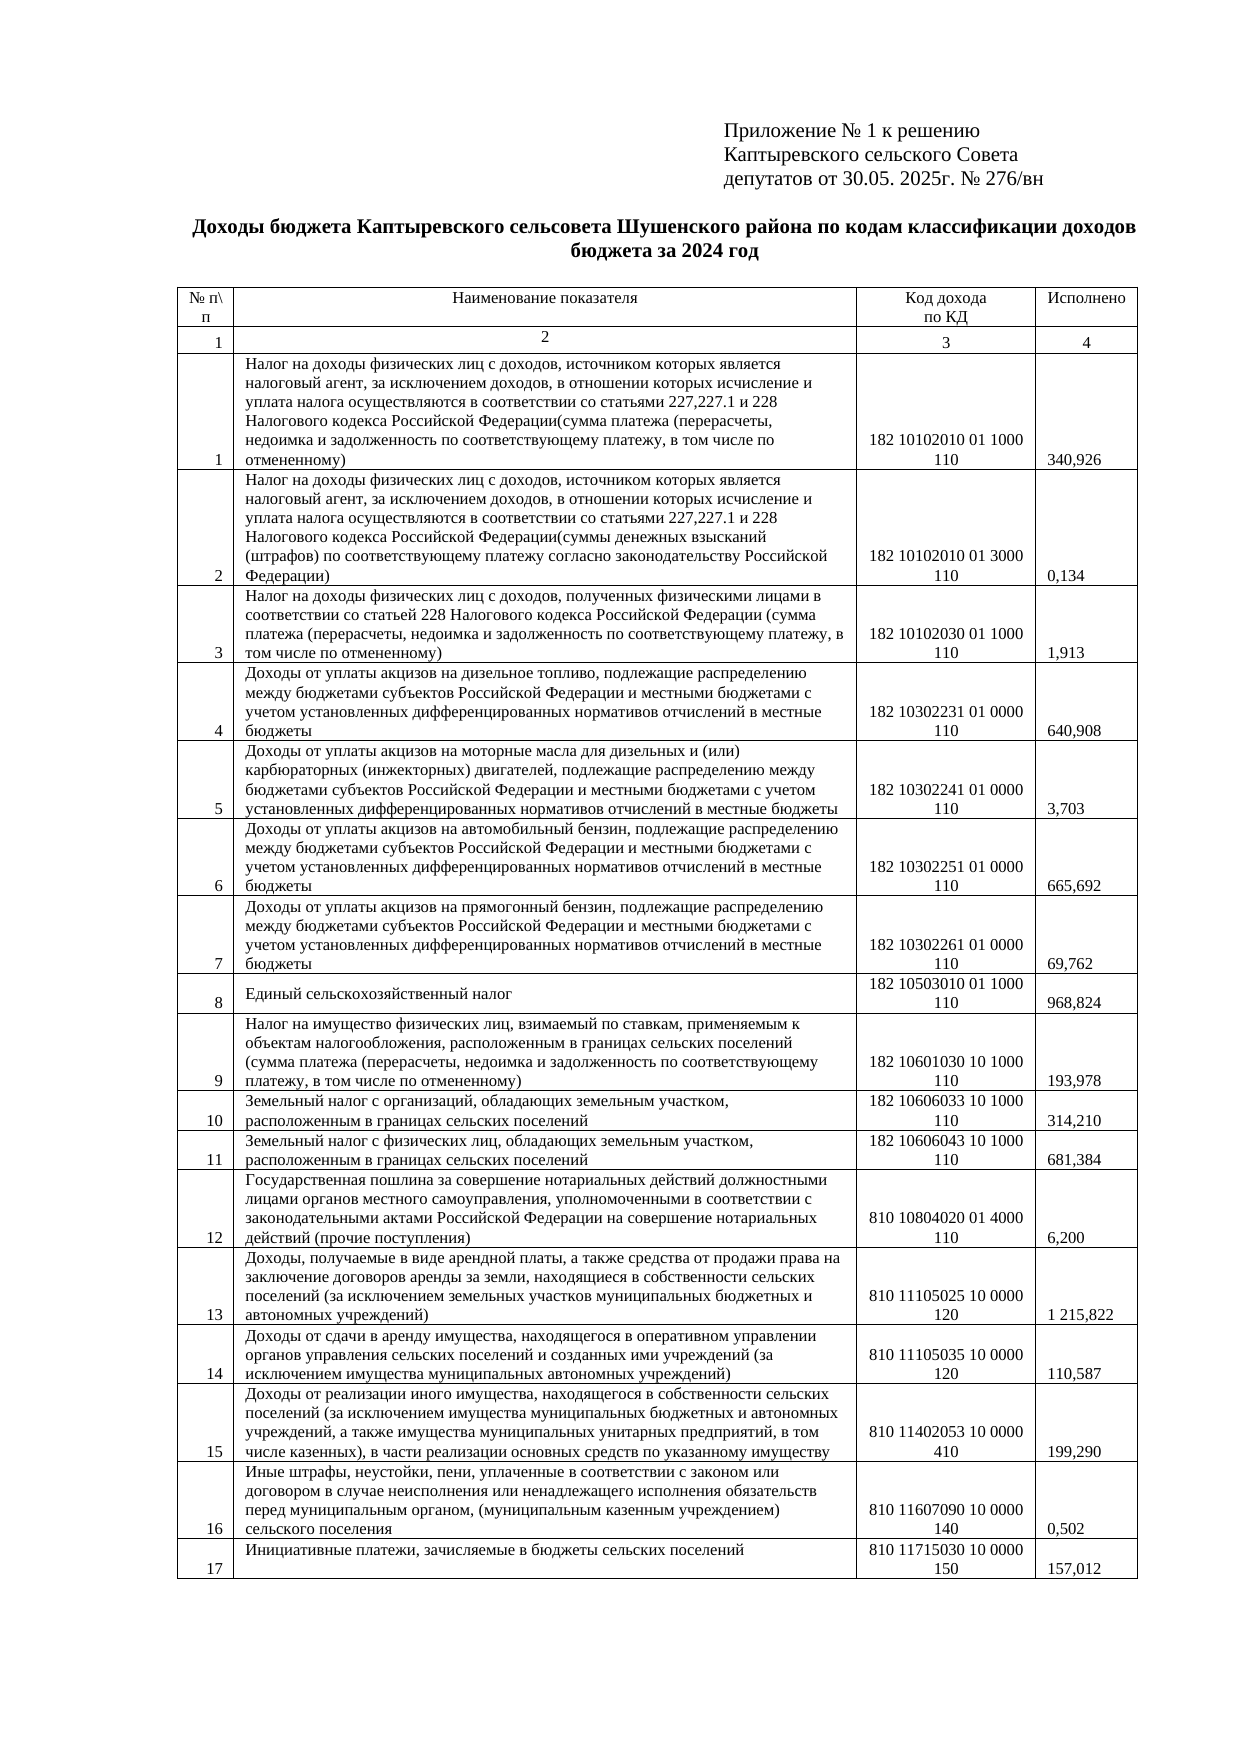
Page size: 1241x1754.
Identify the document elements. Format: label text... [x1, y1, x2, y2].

table_cell 810 11402053 10 0000 410 [857, 1384, 1035, 1461]
table_cell 8 [178, 974, 233, 1012]
table_cell 810 11105035 10 0000 120 [857, 1325, 1035, 1383]
table_cell Единый сельскохозяйственный налог [234, 974, 856, 1012]
table_cell Доходы, получаемые в виде арендной платы, а также средства от продажи права на заключение договоров аренды за земли, находящиеся в собственности сельских поселений (за исключением земельных участков муниципальных бюджетных и автономных учреждений) [234, 1248, 856, 1324]
table_cell 7 [178, 896, 233, 973]
table_cell Доходы от уплаты акцизов на дизельное топливо, подлежащие распределению между бюджетами субъектов Российской Федерации и местными бюджетами с учетом установленных дифференцированных нормативов отчислений в местные бюджеты [234, 663, 856, 740]
table_cell 640,908 [1036, 663, 1137, 740]
table_cell 12 [178, 1170, 233, 1247]
table_cell 182 10606043 10 1000 110 [857, 1131, 1035, 1169]
table_cell 17 [178, 1539, 233, 1578]
table_cell 13 [178, 1248, 233, 1324]
table_cell 182 10302251 01 0000 110 [857, 819, 1035, 895]
table_cell Инициативные платежи, зачисляемые в бюджеты сельских поселений [234, 1539, 856, 1578]
table_cell 9 [178, 1014, 233, 1090]
table_cell 4 [178, 663, 233, 740]
table_cell 69,762 [1036, 896, 1137, 973]
table_cell 182 10302261 01 0000 110 [857, 896, 1035, 973]
table_header Код дохода по КД [857, 288, 1035, 326]
table_cell 182 10601030 10 1000 110 [857, 1014, 1035, 1090]
text депутатов от 30.05. 2025г. № 276/вн [723, 166, 1152, 190]
table_cell 6 [178, 819, 233, 895]
table_cell 182 10606033 10 1000 110 [857, 1091, 1035, 1129]
table_cell 810 11105025 10 0000 120 [857, 1248, 1035, 1324]
table_cell 182 10102010 01 3000 110 [857, 470, 1035, 584]
table_cell 14 [178, 1325, 233, 1383]
text Доходы бюджета Каптыревского сельсовета Шушенского района по кодам классификации доходов бюджета за 2024 год [177, 214, 1152, 262]
table_cell 3,703 [1036, 741, 1137, 818]
table_cell Доходы от реализации иного имущества, находящегося в собственности сельских поселений (за исключением имущества муниципальных бюджетных и автономных учреждений, а также имущества муниципальных унитарных предприятий, в том числе казенных), в части реализации основных средств по указанному имуществу [234, 1384, 856, 1461]
table_cell 3 [857, 327, 1035, 352]
table_cell Земельный налог с организаций, обладающих земельным участком, расположенным в границах сельских поселений [234, 1091, 856, 1129]
table_cell 182 10302231 01 0000 110 [857, 663, 1035, 740]
table_cell Иные штрафы, неустойки, пени, уплаченные в соответствии с законом или договором в случае неисполнения или ненадлежащего исполнения обязательств перед муниципальным органом, (муниципальным казенным учреждением) сельского поселения [234, 1462, 856, 1538]
table_cell 16 [178, 1462, 233, 1538]
table_cell 182 10302241 01 0000 110 [857, 741, 1035, 818]
table_cell Налог на доходы физических лиц с доходов, источником которых является налоговый агент, за исключением доходов, в отношении которых исчисление и уплата налога осуществляются в соответствии со статьями 227,227.1 и 228 Налогового кодекса Российской Федерации(сумма платежа (перерасчеты, недоимка и задолженность по соответствующему платежу, в том числе по отмененному) [234, 354, 856, 468]
table_cell Доходы от сдачи в аренду имущества, находящегося в оперативном управлении органов управления сельских поселений и созданных ими учреждений (за исключением имущества муниципальных автономных учреждений) [234, 1325, 856, 1383]
table_cell 1,913 [1036, 586, 1137, 662]
table_cell 182 10102030 01 1000 110 [857, 586, 1035, 662]
table_cell 810 11715030 10 0000 150 [857, 1539, 1035, 1578]
table_cell 4 [1036, 327, 1137, 352]
table_header № п\п [178, 288, 233, 326]
table_cell 10 [178, 1091, 233, 1129]
table_cell 193,978 [1036, 1014, 1137, 1090]
table_cell 0,502 [1036, 1462, 1137, 1538]
table_cell 2 [234, 327, 856, 352]
table_cell Государственная пошлина за совершение нотариальных действий должностными лицами органов местного самоуправления, уполномоченными в соответствии с законодательными актами Российской Федерации на совершение нотариальных действий (прочие поступления) [234, 1170, 856, 1247]
table_cell Налог на доходы физических лиц с доходов, источником которых является налоговый агент, за исключением доходов, в отношении которых исчисление и уплата налога осуществляются в соответствии со статьями 227,227.1 и 228 Налогового кодекса Российской Федерации(суммы денежных взысканий (штрафов) по соответствующему платежу согласно законодательству Российской Федерации) [234, 470, 856, 584]
table_cell 182 10102010 01 1000 110 [857, 354, 1035, 468]
table_cell Земельный налог с физических лиц, обладающих земельным участком, расположенным в границах сельских поселений [234, 1131, 856, 1169]
table_cell 5 [178, 741, 233, 818]
table_header Исполнено [1036, 288, 1137, 326]
table_cell 157,012 [1036, 1539, 1137, 1578]
table_cell 15 [178, 1384, 233, 1461]
text Каптыревского сельского Совета [723, 142, 1152, 166]
table_cell 11 [178, 1131, 233, 1169]
table_cell Налог на доходы физических лиц с доходов, полученных физическими лицами в соответствии со статьей 228 Налогового кодекса Российской Федерации (сумма платежа (перерасчеты, недоимка и задолженность по соответствующему платежу, в том числе по отмененному) [234, 586, 856, 662]
table_cell 1 215,822 [1036, 1248, 1137, 1324]
table_cell Доходы от уплаты акцизов на моторные масла для дизельных и (или) карбюраторных (инжекторных) двигателей, подлежащие распределению между бюджетами субъектов Российской Федерации и местными бюджетами с учетом установленных дифференцированных нормативов отчислений в местные бюджеты [234, 741, 856, 818]
table_cell 182 10503010 01 1000 110 [857, 974, 1035, 1012]
table_cell 1 [178, 327, 233, 352]
table_cell 681,384 [1036, 1131, 1137, 1169]
table_cell 3 [178, 586, 233, 662]
table_header Наименование показателя [234, 288, 856, 326]
table_cell 0,134 [1036, 470, 1137, 584]
table_cell Налог на имущество физических лиц, взимаемый по ставкам, применяемым к объектам налогообложения, расположенным в границах сельских поселений (сумма платежа (перерасчеты, недоимка и задолженность по соответствующему платежу, в том числе по отмененному) [234, 1014, 856, 1090]
table_cell 6,200 [1036, 1170, 1137, 1247]
table_cell Доходы от уплаты акцизов на прямогонный бензин, подлежащие распределению между бюджетами субъектов Российской Федерации и местными бюджетами с учетом установленных дифференцированных нормативов отчислений в местные бюджеты [234, 896, 856, 973]
table_cell 665,692 [1036, 819, 1137, 895]
table_cell 110,587 [1036, 1325, 1137, 1383]
table_cell 340,926 [1036, 354, 1137, 468]
table_cell 1 [178, 354, 233, 468]
table_cell 810 10804020 01 4000 110 [857, 1170, 1035, 1247]
table_cell 968,824 [1036, 974, 1137, 1012]
table_cell 810 11607090 10 0000 140 [857, 1462, 1035, 1538]
table_cell Доходы от уплаты акцизов на автомобильный бензин, подлежащие распределению между бюджетами субъектов Российской Федерации и местными бюджетами с учетом установленных дифференцированных нормативов отчислений в местные бюджеты [234, 819, 856, 895]
table_cell 2 [178, 470, 233, 584]
table_cell 314,210 [1036, 1091, 1137, 1129]
table_cell 199,290 [1036, 1384, 1137, 1461]
text Приложение № 1 к решению [723, 118, 1152, 142]
